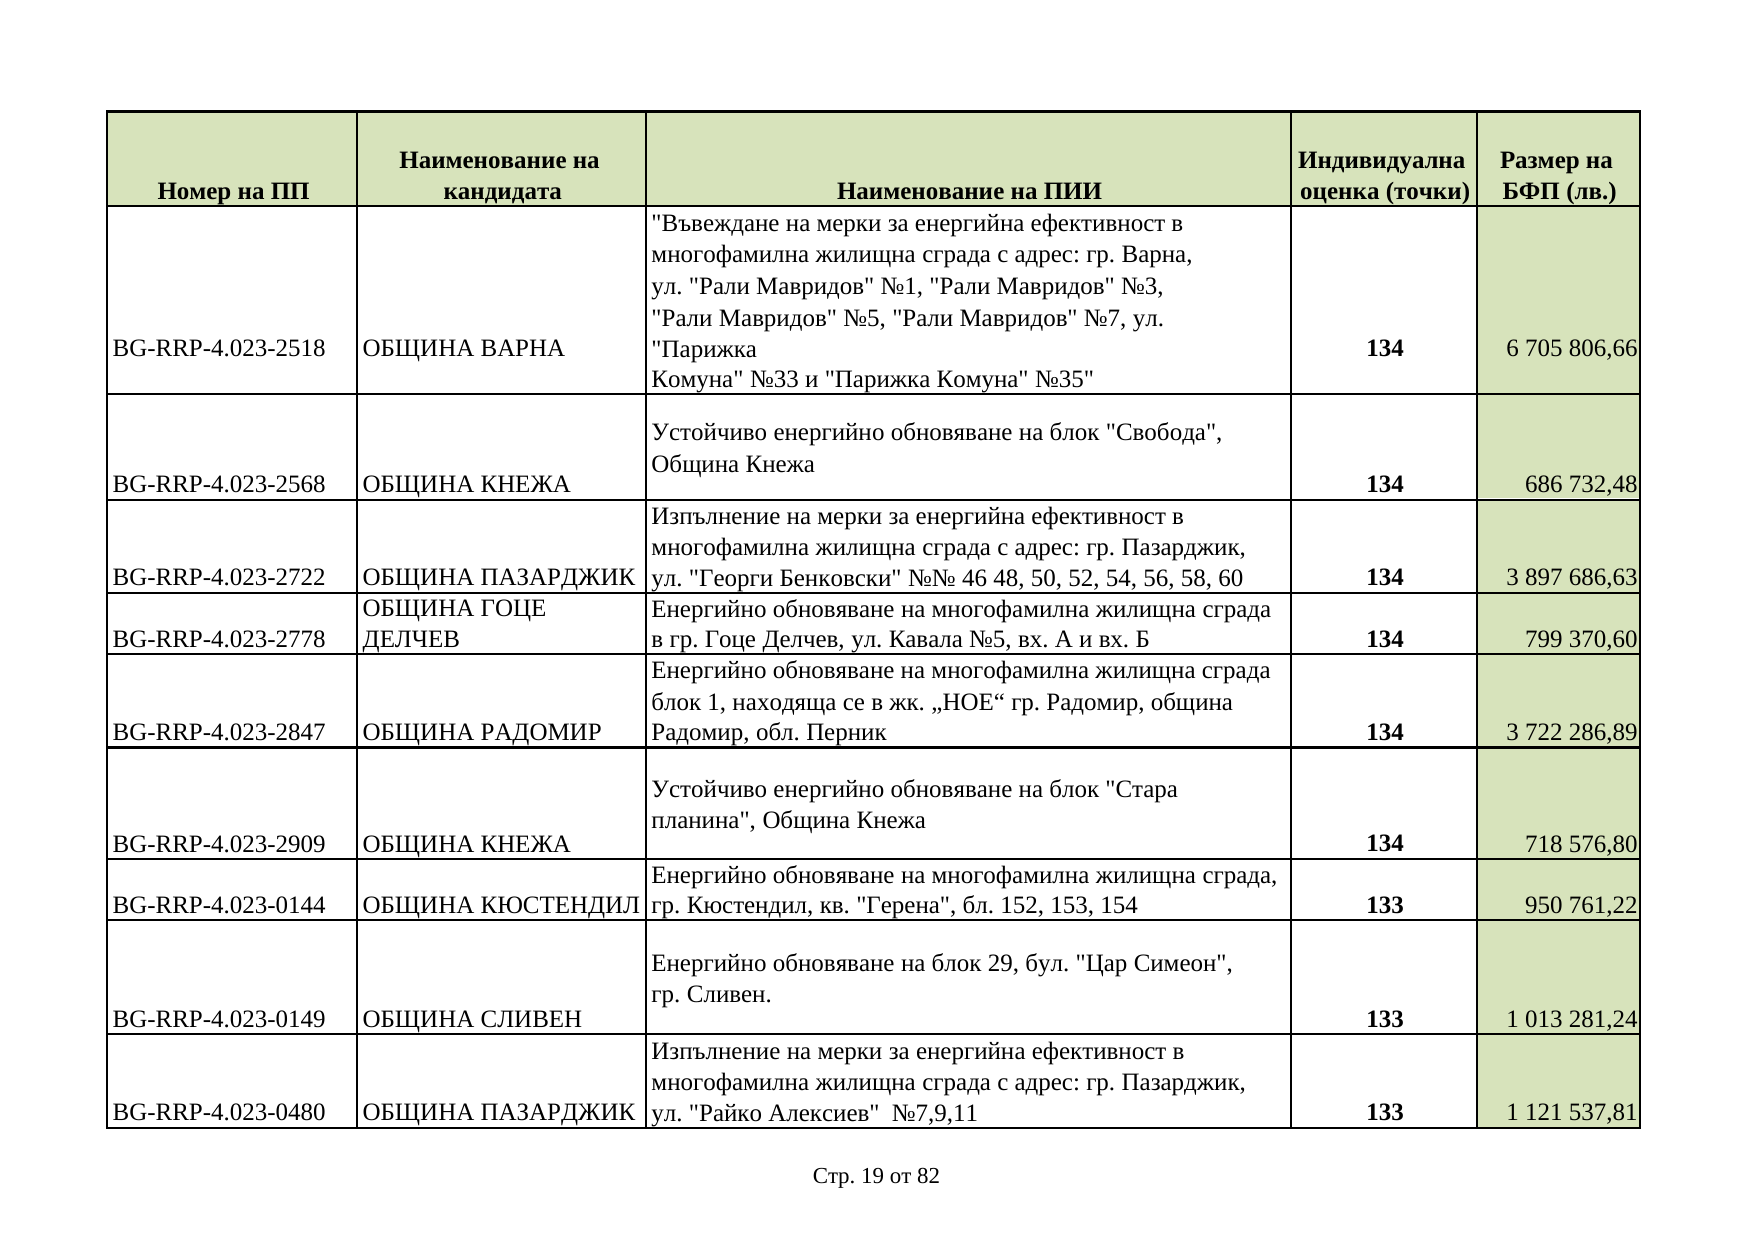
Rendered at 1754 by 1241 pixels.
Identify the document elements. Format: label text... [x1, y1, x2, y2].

table_cell ОБЩИНА КНЕЖА [358, 749, 645, 858]
table_cell 134 [1292, 501, 1476, 592]
table_cell ОБЩИНА СЛИВЕН [358, 921, 645, 1033]
table_header Размер на БФП (лв.) [1478, 113, 1639, 205]
table_cell 799 370,60 [1478, 594, 1639, 653]
table_cell BG-RRP-4.023-0149 [108, 921, 356, 1033]
table_cell ОБЩИНА ГОЦЕ ДЕЛЧЕВ [358, 594, 645, 653]
table_cell 3 722 286,89 [1478, 655, 1639, 746]
table_cell ОБЩИНА ПАЗАРДЖИК [358, 1035, 645, 1127]
table_header Наименование на ПИИ [647, 113, 1290, 205]
table_cell BG-RRP-4.023-2518 [108, 207, 356, 393]
table_cell 133 [1292, 860, 1476, 919]
table_cell ОБЩИНА КНЕЖА [358, 395, 645, 498]
table_cell 134 [1292, 594, 1476, 653]
table_cell Изпълнение на мерки за енергийна ефективност в многофамилна жилищна сграда с адрес: гр. Пазарджик, ул. "Георги Бенковски" №№ 46 48, 50, 52, 54, 56, 58, 60 [647, 501, 1290, 592]
table_cell Енергийно обновяване на многофамилна жилищна сграда, гр. Кюстендил, кв. "Герена", бл. 152, 153, 154 [647, 860, 1290, 919]
table_cell 1 013 281,24 [1478, 921, 1639, 1033]
table_cell BG-RRP-4.023-2568 [108, 395, 356, 498]
table_cell BG-RRP-4.023-2722 [108, 501, 356, 592]
table_header Номер на ПП [108, 113, 356, 205]
table_cell ОБЩИНА ВАРНА [358, 207, 645, 393]
table_cell 134 [1292, 749, 1476, 858]
table_cell 134 [1292, 207, 1476, 393]
table_cell 686 732,48 [1478, 395, 1639, 498]
table_cell 6 705 806,66 [1478, 207, 1639, 393]
table_cell BG-RRP-4.023-0144 [108, 860, 356, 919]
table_cell 134 [1292, 655, 1476, 746]
table_cell Устойчиво енергийно обновяване на блок "Стара планина", Община Кнежа [647, 749, 1290, 858]
table_cell 133 [1292, 1035, 1476, 1127]
table_cell Енергийно обновяване на многофамилна жилищна сграда в гр. Гоце Делчев, ул. Кавала №5, вх. А и вх. Б [647, 594, 1290, 653]
table_cell Енергийно обновяване на блок 29, бул. "Цар Симеон", гр. Сливен. [647, 921, 1290, 1033]
table_cell Изпълнение на мерки за енергийна ефективност в многофамилна жилищна сграда с адрес: гр. Пазарджик, ул. "Райко Алексиев" №7,9,11 [647, 1035, 1290, 1127]
table_cell ОБЩИНА РАДОМИР [358, 655, 645, 746]
table_cell BG-RRP-4.023-0480 [108, 1035, 356, 1127]
table_header Индивидуална оценка (точки) [1292, 113, 1476, 205]
table_cell BG-RRP-4.023-2847 [108, 655, 356, 746]
table_header Наименование на кандидата [358, 113, 645, 205]
table_cell Енергийно обновяване на многофамилна жилищна сграда блок 1, находяща се в жк. „НОЕ“ гр. Радомир, община Радомир, обл. Перник [647, 655, 1290, 746]
table_cell Устойчиво енергийно обновяване на блок "Свобода", Община Кнежа [647, 395, 1290, 498]
table_cell BG-RRP-4.023-2909 [108, 749, 356, 858]
table_cell 1 121 537,81 [1478, 1035, 1639, 1127]
table_cell 718 576,80 [1478, 749, 1639, 858]
table_cell 950 761,22 [1478, 860, 1639, 919]
table_cell 134 [1292, 395, 1476, 498]
table_cell "Въвеждане на мерки за енергийна ефективност в многофамилна жилищна сграда с адрес: гр. Варна, ул. "Рали Мавридов" №1, "Рали Мавридов" №3, "Рали Мавридов" №5, "Рали Мавридов" №7, ул. "Парижка Комуна" №33 и "Парижка Комуна" №35" [647, 207, 1290, 393]
table_cell BG-RRP-4.023-2778 [108, 594, 356, 653]
table_cell ОБЩИНА КЮСТЕНДИЛ [358, 860, 645, 919]
table_cell 3 897 686,63 [1478, 501, 1639, 592]
table_cell 133 [1292, 921, 1476, 1033]
table_cell ОБЩИНА ПАЗАРДЖИК [358, 501, 645, 592]
